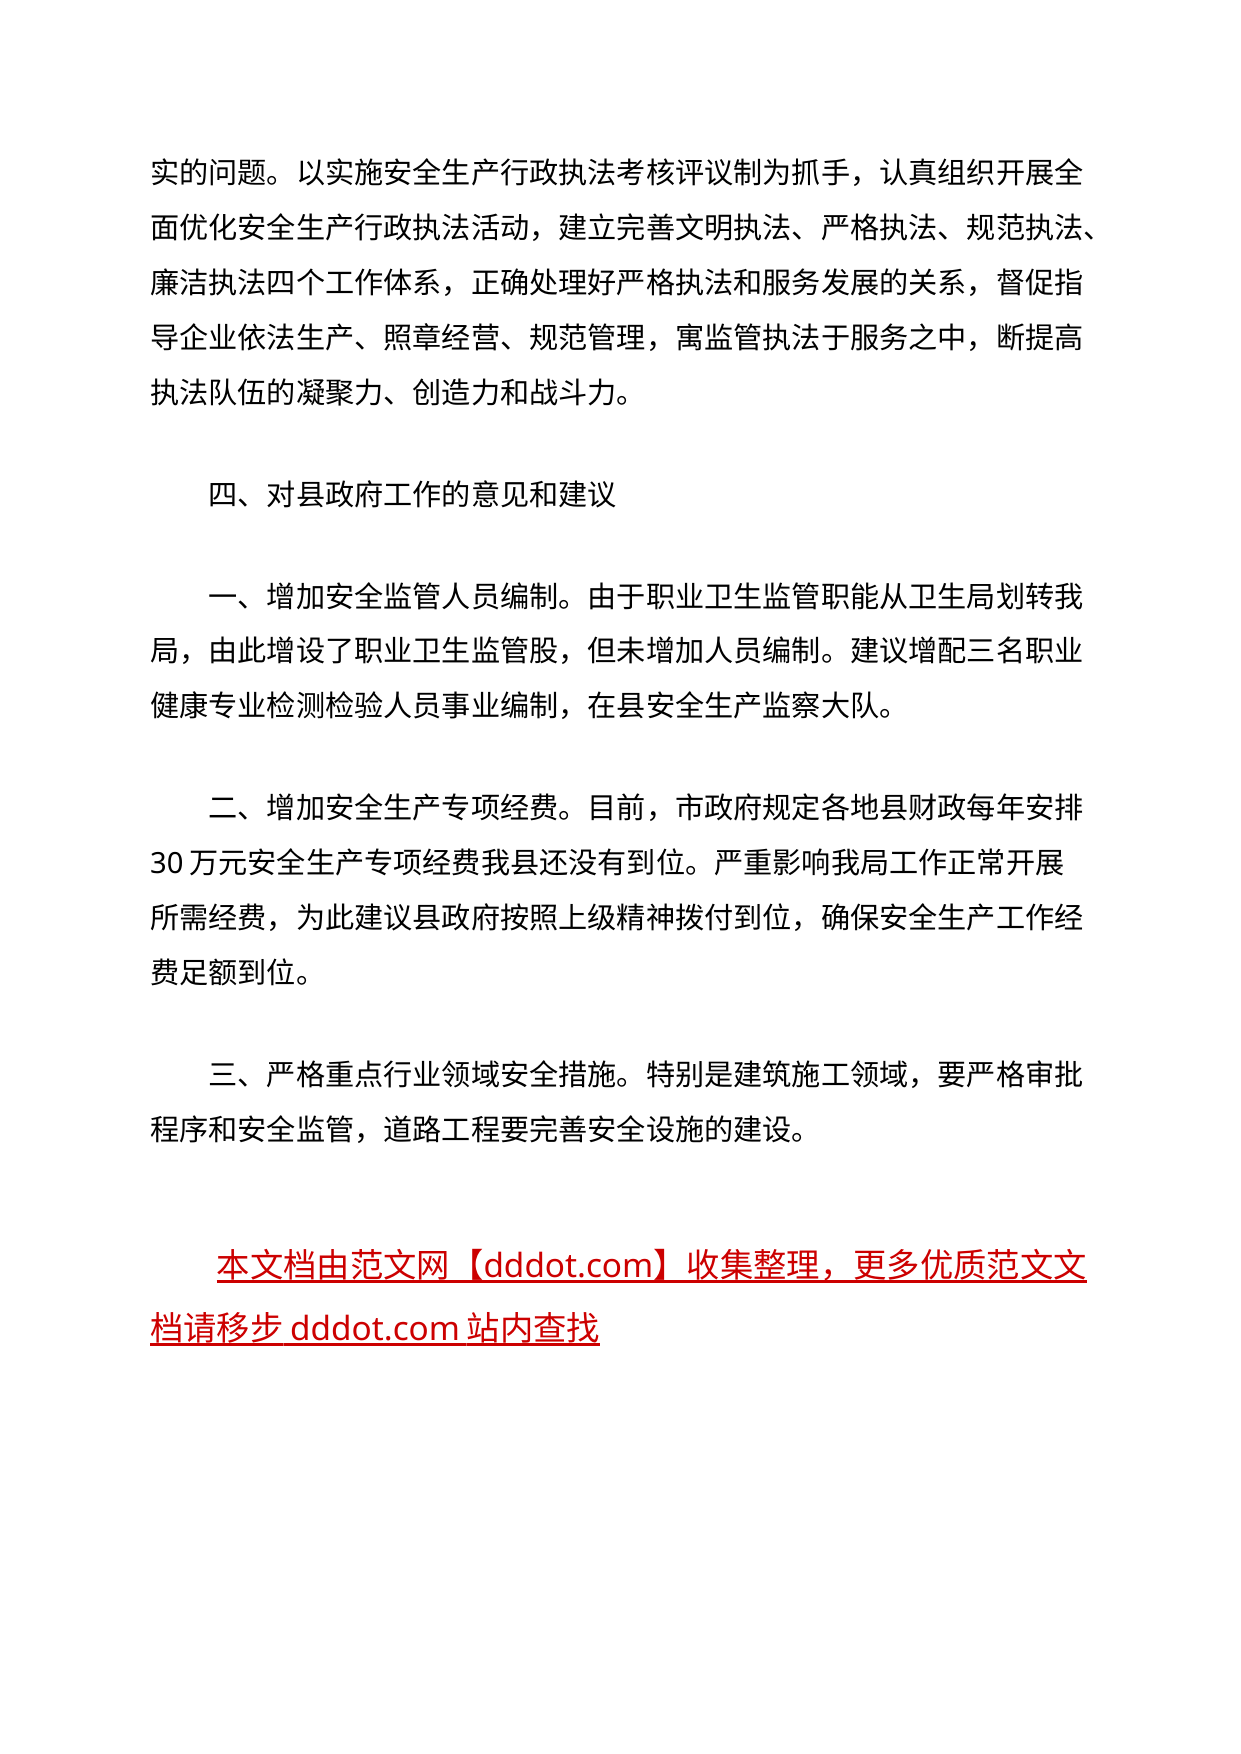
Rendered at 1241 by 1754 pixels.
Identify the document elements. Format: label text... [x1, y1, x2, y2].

text 本文档由范文网【dddot.com】收集整理，更多优质范文文档请移步dddot.com站内查找 [150, 1239, 1090, 1350]
text 二、增加安全生产专项经费。目前，市政府规定各地县财政每年安排30万元安全生产专项经费我县还没有到位。严重影响我局工作正常开展所需经费，为此建议县政府按照上级精神拨付到位，确保安全生产工作经费足额到位。 [150, 785, 1090, 992]
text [150, 150, 1090, 412]
text 一、增加安全监管人员编制。由于职业卫生监管职能从卫生局划转我局，由此增设了职业卫生监管股，但未增加人员编制。建议增配三名职业健康专业检测检验人员事业编制，在县安全生产监察大队。 [150, 573, 1090, 725]
text 四、对县政府工作的意见和建议 [150, 471, 1090, 514]
text 三、严格重点行业领域安全措施。特别是建筑施工领域，要严格审批程序和安全监管，道路工程要完善安全设施的建设。 [150, 1051, 1090, 1148]
